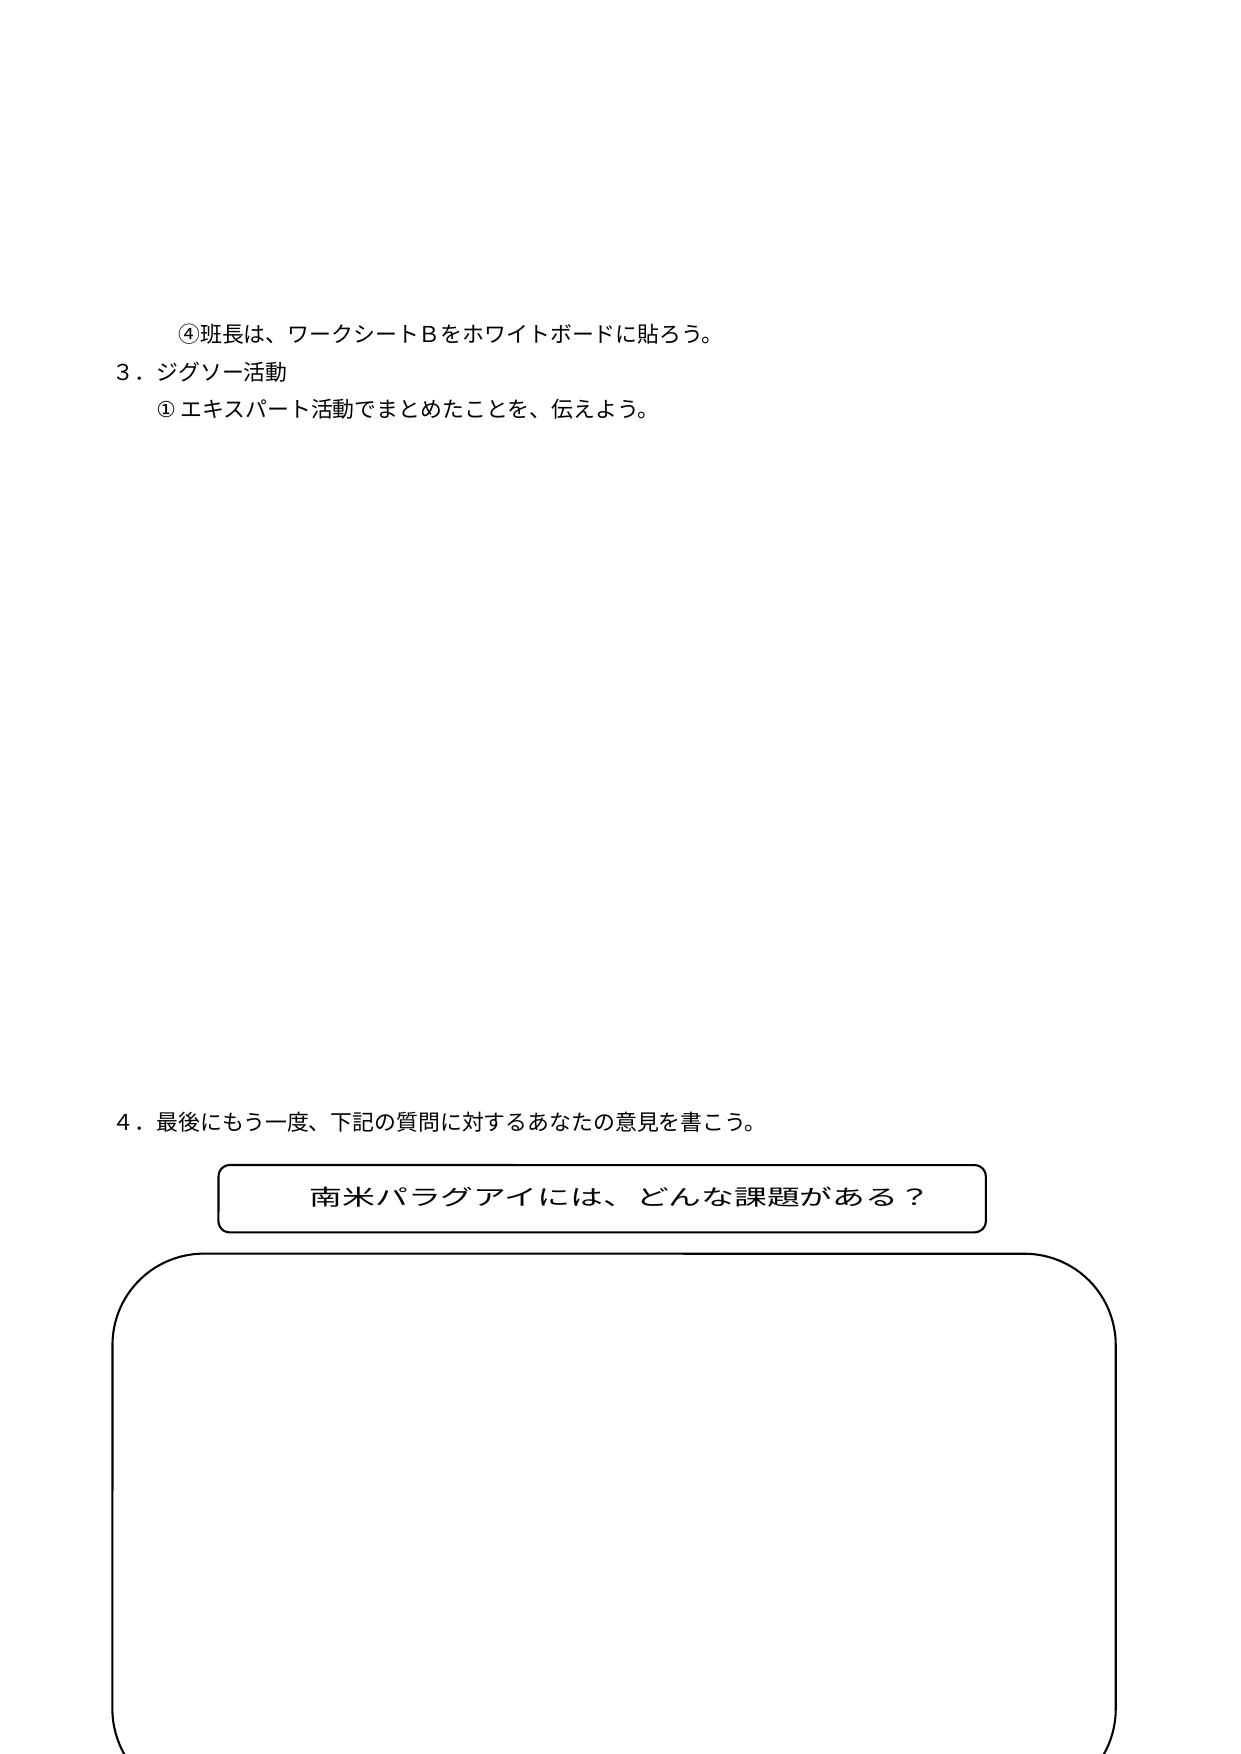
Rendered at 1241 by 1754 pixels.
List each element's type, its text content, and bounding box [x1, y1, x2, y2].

text ３．ジグソー活動 [112, 352, 1128, 389]
text ４．最後にもう一度、下記の質問に対するあなたの意見を書こう。 [112, 1102, 1128, 1139]
text ①エキスパート活動でまとめたことを、伝えよう。 [112, 389, 1128, 427]
text 南米パラグアイには、どんな課題がある？ [112, 1177, 1128, 1214]
text ④班長は、ワークシートＢをホワイトボードに貼ろう。 [112, 314, 1128, 352]
